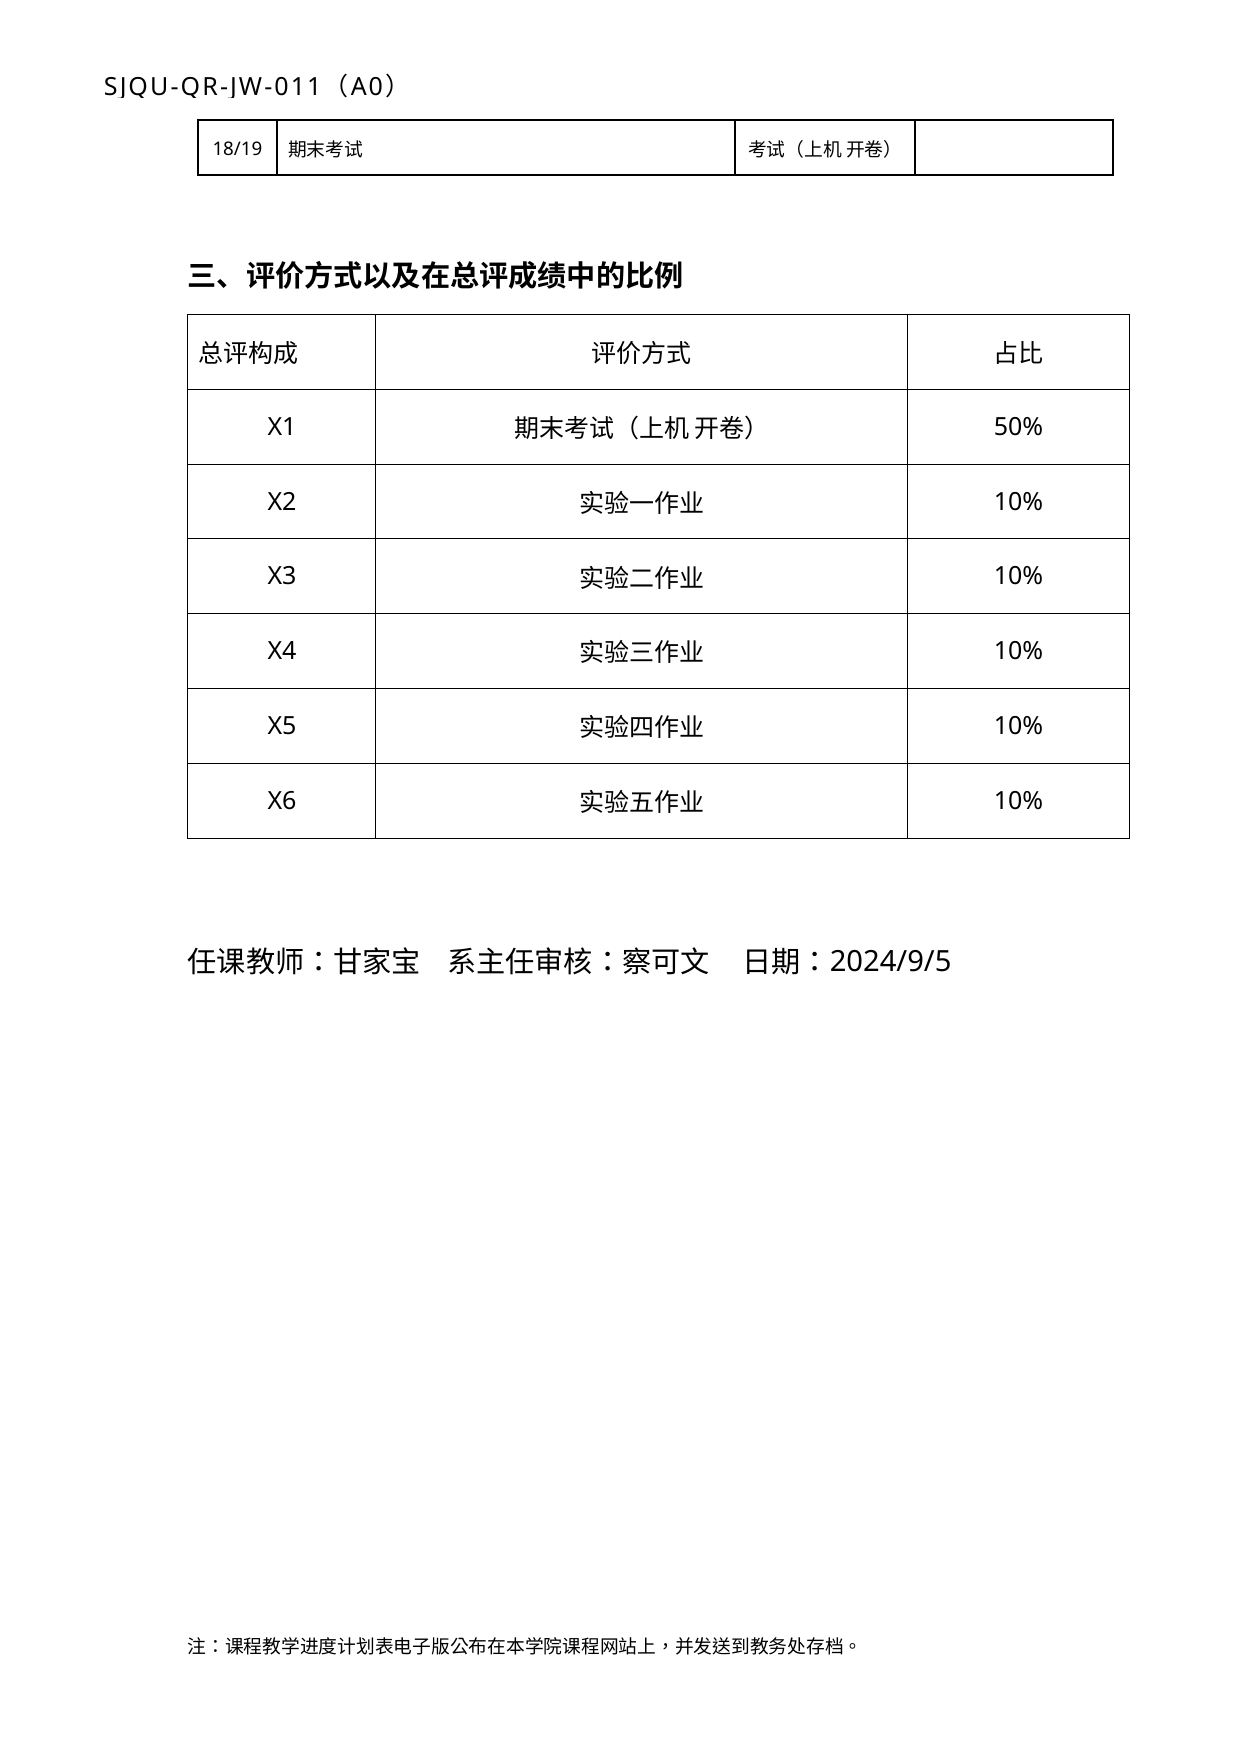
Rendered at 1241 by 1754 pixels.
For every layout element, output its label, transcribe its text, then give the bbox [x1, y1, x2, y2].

table_cell 10% [908, 689, 1129, 763]
table_header 占比 [908, 315, 1129, 389]
table_cell 实验三作业 [376, 614, 907, 688]
table_cell X3 [188, 539, 375, 613]
table_cell X6 [188, 764, 375, 837]
table_cell X2 [188, 465, 375, 538]
table_header 评价方式 [376, 315, 907, 389]
table_cell 10% [908, 539, 1129, 613]
table_cell 实验一作业 [376, 465, 907, 538]
table_cell X5 [188, 689, 375, 763]
table_cell X4 [188, 614, 375, 688]
table_cell 期末考试 [278, 121, 734, 173]
table_cell [916, 121, 1112, 173]
table_cell 10% [908, 465, 1129, 538]
table_cell 10% [908, 614, 1129, 688]
table_cell 50% [908, 390, 1129, 463]
text 任课教师：甘家宝 系主任审核：察可文 日期：2024/9/5 [187, 908, 1053, 983]
table_cell 实验五作业 [376, 764, 907, 837]
table_cell X1 [188, 390, 375, 463]
text 三、评价方式以及在总评成绩中的比例 [187, 253, 1053, 295]
table_cell 10% [908, 764, 1129, 837]
table_header 总评构成 [188, 315, 375, 389]
table_cell 期末考试（上机 开卷） [376, 390, 907, 463]
table_cell 实验四作业 [376, 689, 907, 763]
table_cell 考试（上机 开卷） [736, 121, 914, 173]
table_cell 实验二作业 [376, 539, 907, 613]
table_cell 18/19 [199, 121, 276, 173]
